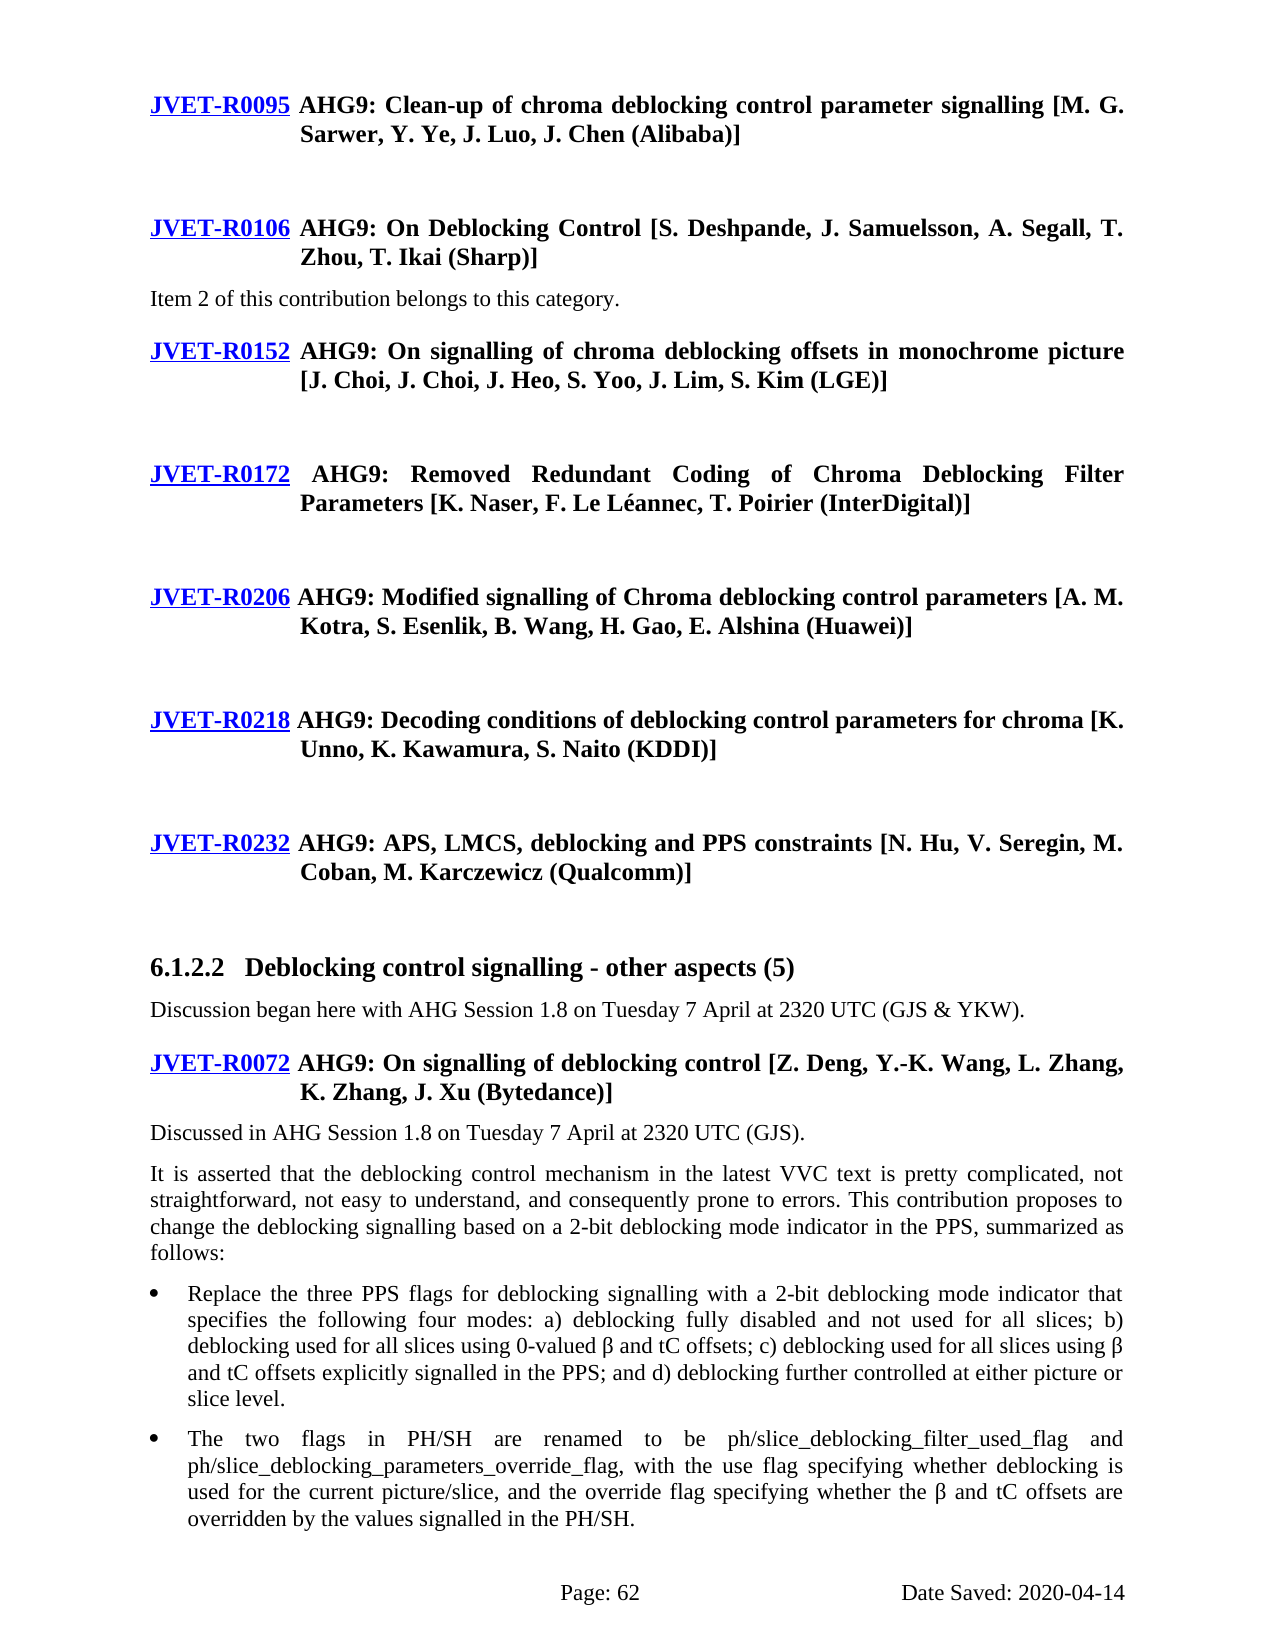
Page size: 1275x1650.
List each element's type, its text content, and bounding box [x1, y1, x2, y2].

subtitle JVET-R0206 AHG9: Modified signalling of Chroma deblocking control parameters [A. M. Kotra, S. Esenlik, B. Wang, H. Gao, E. Alshina (Huawei)] [150, 582, 1125, 639]
subtitle JVET-R0072 AHG9: On signalling of deblocking control [Z. Deng, Y.-K. Wang, L. Zhang, K. Zhang, J. Xu (Bytedance)] [150, 1048, 1125, 1105]
subtitle JVET-R0218 AHG9: Decoding conditions of deblocking control parameters for chroma [K. Unno, K. Kawamura, S. Naito (KDDI)] [150, 705, 1125, 763]
subtitle JVET-R0172 AHG9: Removed Redundant Coding of Chroma Deblocking Filter Parameters [K. Naser, F. Le Léannec, T. Poirier (InterDigital)] [150, 459, 1125, 517]
subtitle Deblocking control signalling - other aspects (5) [150, 951, 1125, 982]
subtitle JVET-R0152 AHG9: On signalling of chroma deblocking offsets in monochrome picture [J. Choi, J. Choi, J. Heo, S. Yoo, J. Lim, S. Kim (LGE)] [150, 336, 1125, 393]
text Discussed in AHG Session 1.8 on Tuesday 7 April at 2320 UTC (GJS). [150, 1119, 1125, 1146]
subtitle JVET-R0106 AHG9: On Deblocking Control [S. Deshpande, J. Samuelsson, A. Segall, T. Zhou, T. Ikai (Sharp)] [150, 213, 1125, 271]
list The two flags in PH/SH are renamed to be ph/slice_deblocking_filter_used_flag and ph/slice_deblocking_parameters_override_flag, with the use flag specifying whether deblocking is used for the current picture/slice, and the override flag specifying whether the β and tC offsets are overridden by the values signalled in the PH/SH. [150, 1426, 1125, 1531]
text Discussion began here with AHG Session 1.8 on Tuesday 7 April at 2320 UTC (GJS & YKW). [150, 996, 1125, 1023]
text Item 2 of this contribution belongs to this category. [150, 285, 1125, 311]
text It is asserted that the deblocking control mechanism in the latest VVC text is pretty complicated, not straightforward, not easy to understand, and consequently prone to errors. This contribution proposes to change the deblocking signalling based on a 2-bit deblocking mode indicator in the PPS, summarized as follows: [150, 1160, 1125, 1265]
subtitle JVET-R0232 AHG9: APS, LMCS, deblocking and PPS constraints [N. Hu, V. Seregin, M. Coban, M. Karczewicz (Qualcomm)] [150, 828, 1125, 886]
subtitle JVET-R0095 AHG9: Clean-up of chroma deblocking control parameter signalling [M. G. Sarwer, Y. Ye, J. Luo, J. Chen (Alibaba)] [150, 90, 1125, 147]
list Replace the three PPS flags for deblocking signalling with a 2-bit deblocking mode indicator that specifies the following four modes: a) deblocking fully disabled and not used for all slices; b) deblocking used for all slices using 0-valued β and tC offsets; c) deblocking used for all slices using β and tC offsets explicitly signalled in the PPS; and d) deblocking further controlled at either picture or slice level. [150, 1279, 1125, 1411]
